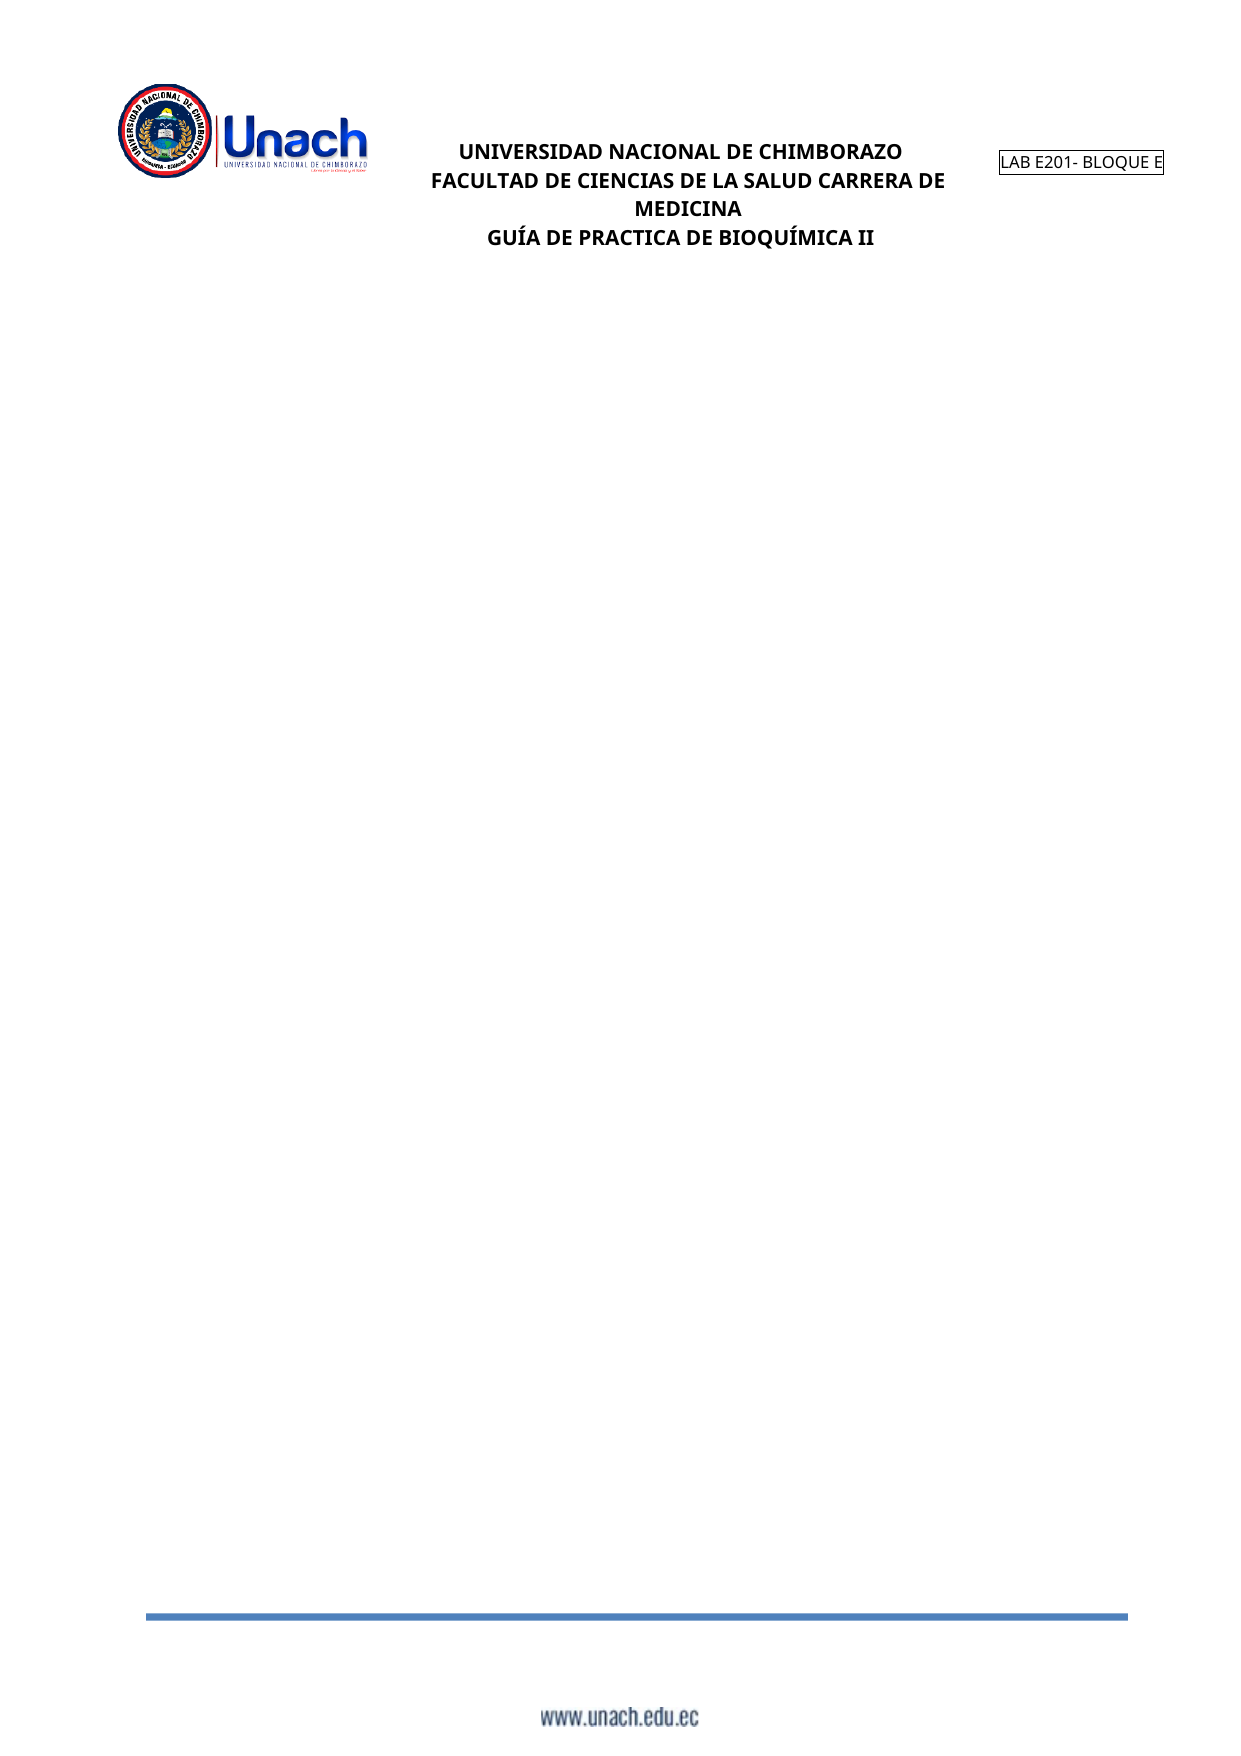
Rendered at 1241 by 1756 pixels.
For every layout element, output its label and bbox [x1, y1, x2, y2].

picture [118, 84, 372, 178]
picture [541, 1707, 700, 1727]
